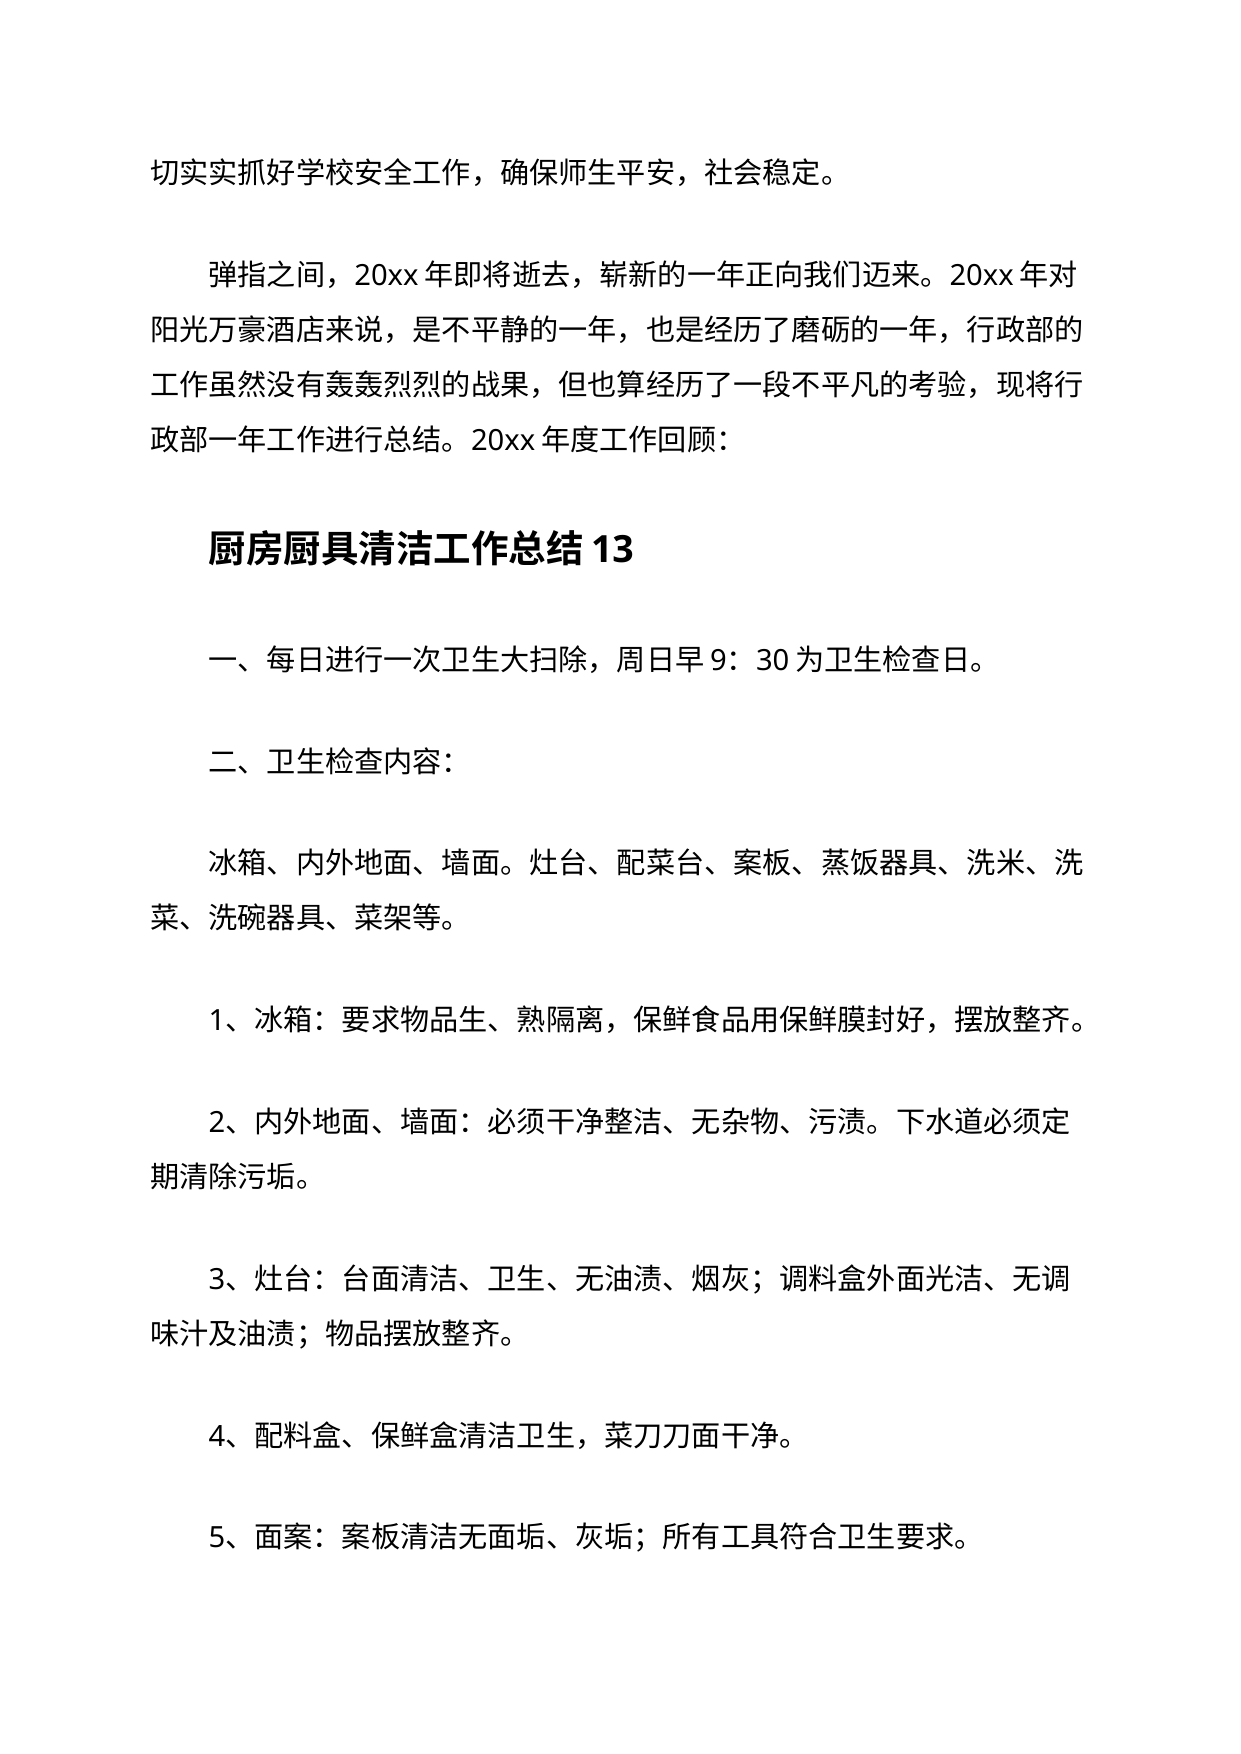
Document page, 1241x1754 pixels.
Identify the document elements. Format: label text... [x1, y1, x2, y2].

text 厨房厨具清洁工作总结13 [150, 518, 1090, 573]
text 3、灶台：台面清洁、卫生、无油渍、烟灰；调料盒外面光洁、无调味汁及油渍；物品摆放整齐。 [150, 1255, 1090, 1353]
text 二、卫生检查内容： [150, 738, 1090, 780]
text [150, 150, 1090, 192]
text 1、冰箱：要求物品生、熟隔离，保鲜食品用保鲜膜封好，摆放整齐。 [150, 997, 1090, 1039]
text 弹指之间，20xx年即将逝去，崭新的一年正向我们迈来。20xx年对阳光万豪酒店来说，是不平静的一年，也是经历了磨砺的一年，行政部的工作虽然没有轰轰烈烈的战果，但也算经历了一段不平凡的考验，现将行政部一年工作进行总结。20xx年度工作回顾： [150, 252, 1090, 459]
text 4、配料盒、保鲜盒清洁卫生，菜刀刀面干净。 [150, 1412, 1090, 1454]
text 5、面案：案板清洁无面垢、灰垢；所有工具符合卫生要求。 [150, 1514, 1090, 1556]
text 冰箱、内外地面、墙面。灶台、配菜台、案板、蒸饭器具、洗米、洗菜、洗碗器具、菜架等。 [150, 840, 1090, 937]
text 2、内外地面、墙面：必须干净整洁、无杂物、污渍。下水道必须定期清除污垢。 [150, 1098, 1090, 1196]
text 一、每日进行一次卫生大扫除，周日早9：30为卫生检查日。 [150, 636, 1090, 678]
